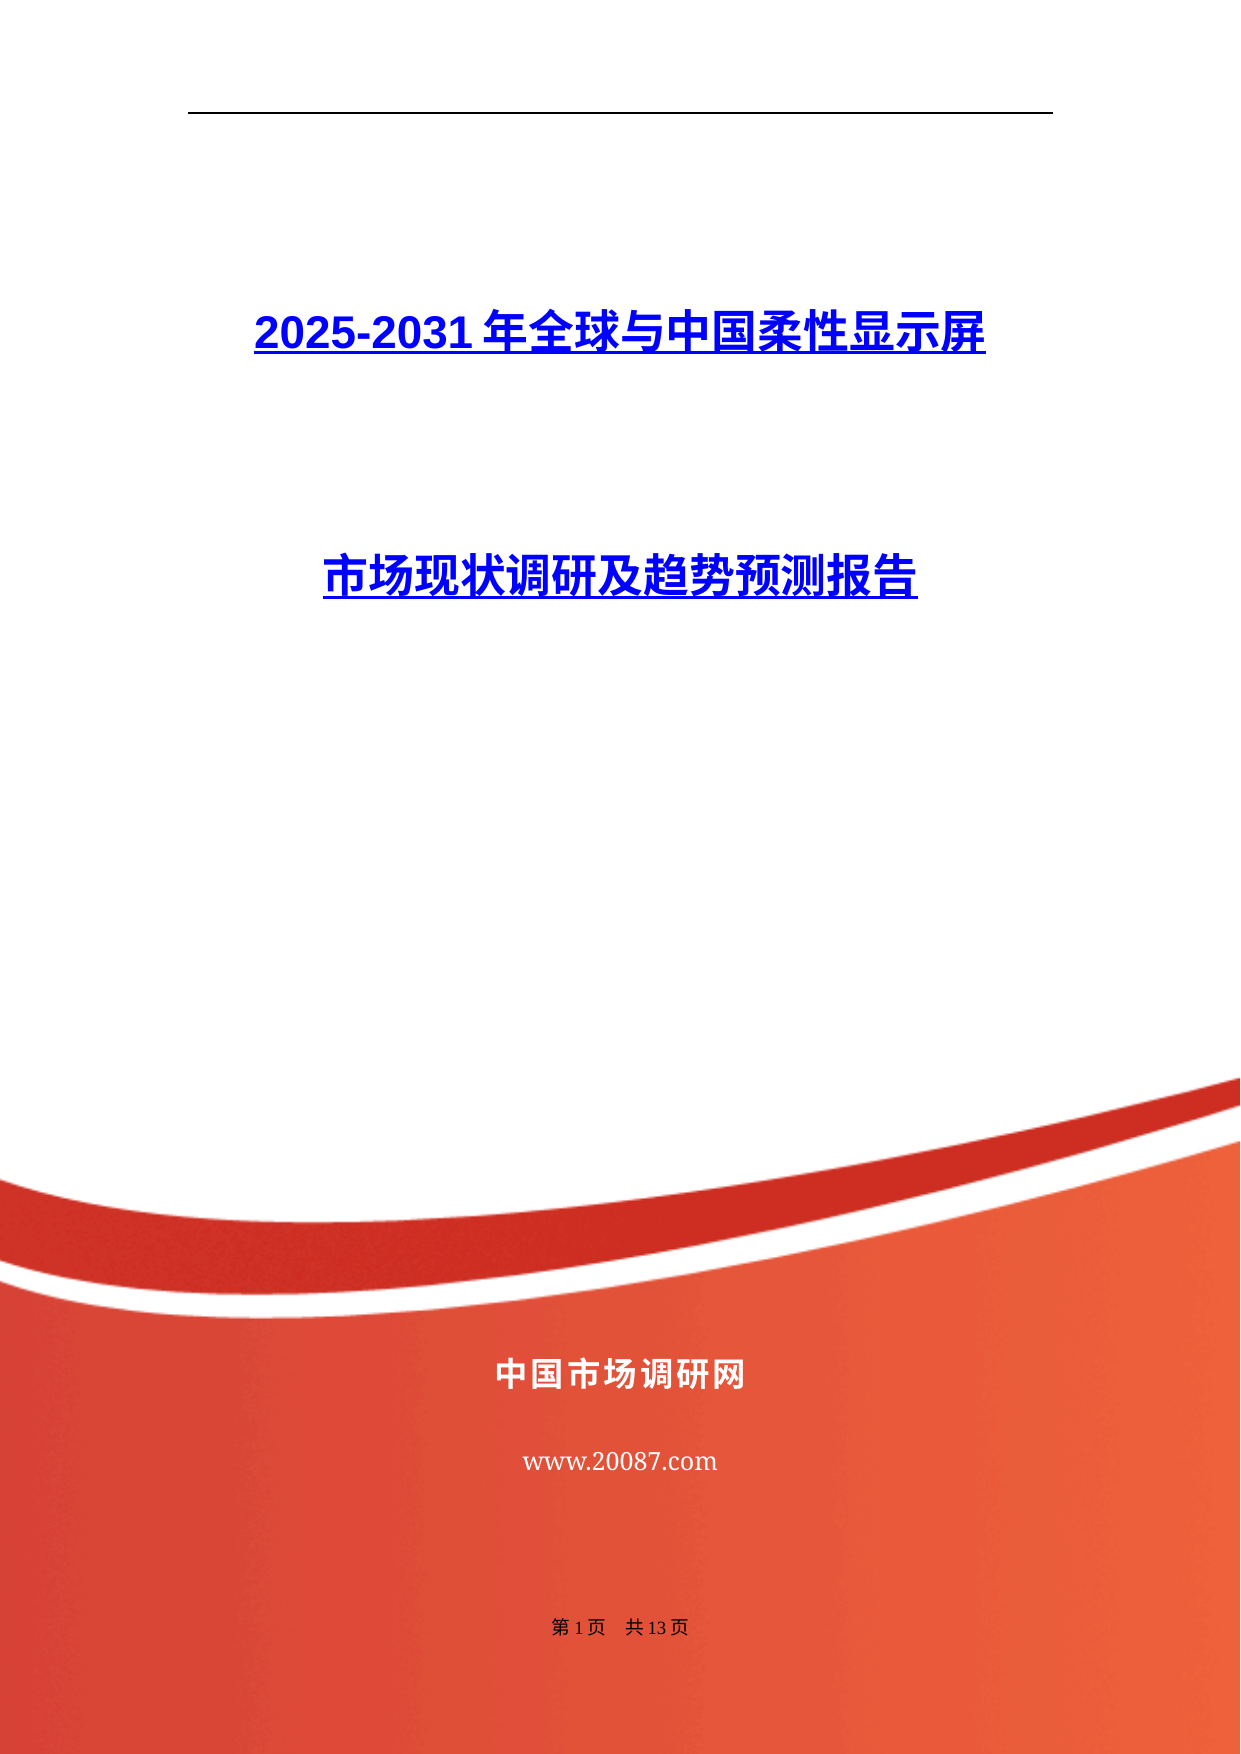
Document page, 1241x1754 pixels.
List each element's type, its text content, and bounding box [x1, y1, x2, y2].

table_header 2025-2031年全球与中国柔性显示屏市场现状调研及趋势预测报告 [188, 207, 1053, 773]
picture [0, 1006, 1241, 1754]
subtitle 中国市场调研网 [187, 1339, 1053, 1404]
text www.20087.com [187, 1428, 1053, 1493]
